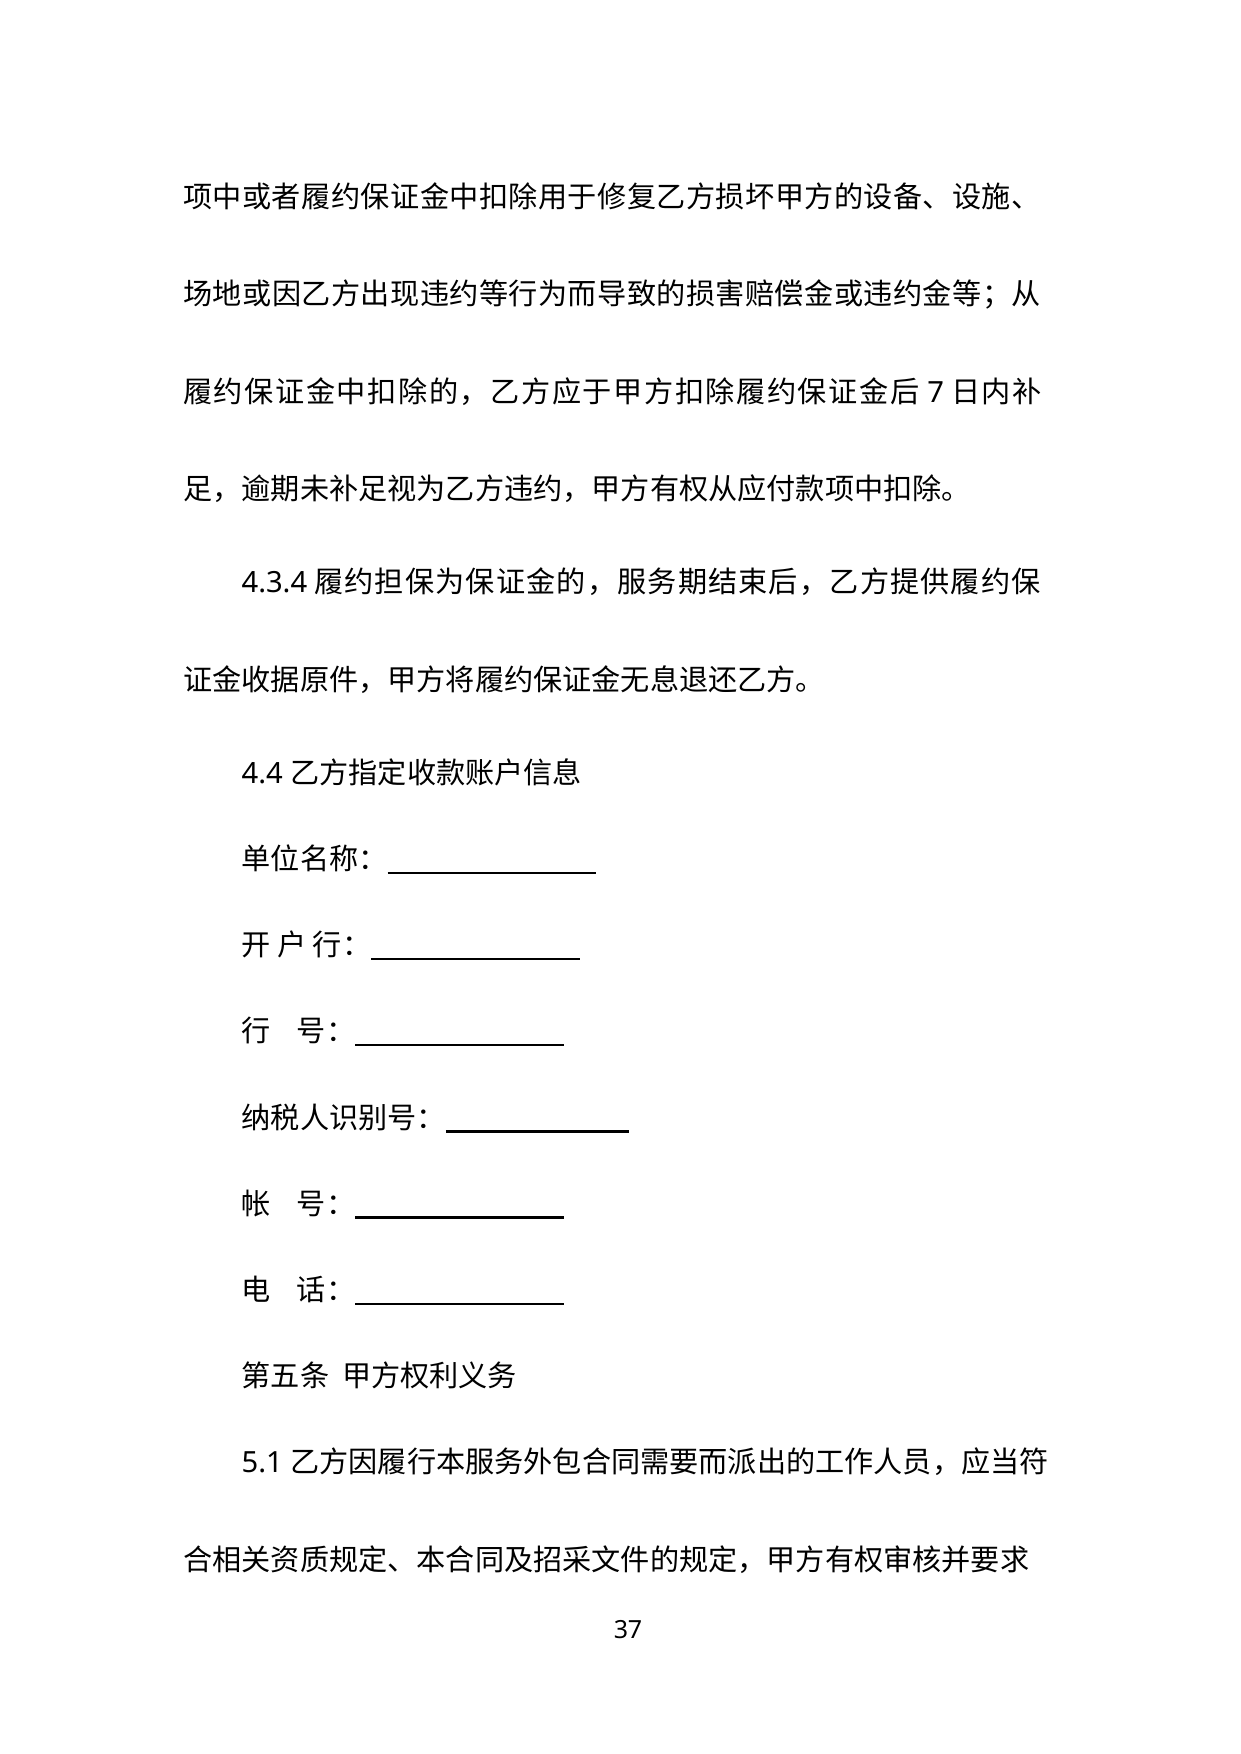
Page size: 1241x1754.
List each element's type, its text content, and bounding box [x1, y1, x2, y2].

text 开 户 行： [183, 911, 1057, 976]
text 单位名称： [183, 824, 1057, 889]
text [183, 162, 1042, 519]
text 行 号： [183, 997, 1057, 1062]
text 帐 号： [183, 1169, 1057, 1234]
text 纳税人识别号： [183, 1083, 1057, 1148]
text 电 话： [183, 1255, 1057, 1320]
list 第五条 甲方权利义务 [183, 1341, 1057, 1406]
text 4.4 乙方指定收款账户信息 [183, 738, 1042, 803]
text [183, 1427, 1057, 1590]
text 4.3.4履约担保为保证金的，服务期结束后，乙方提供履约保证金收据原件，甲方将履约保证金无息退还乙方。 [183, 548, 1042, 710]
